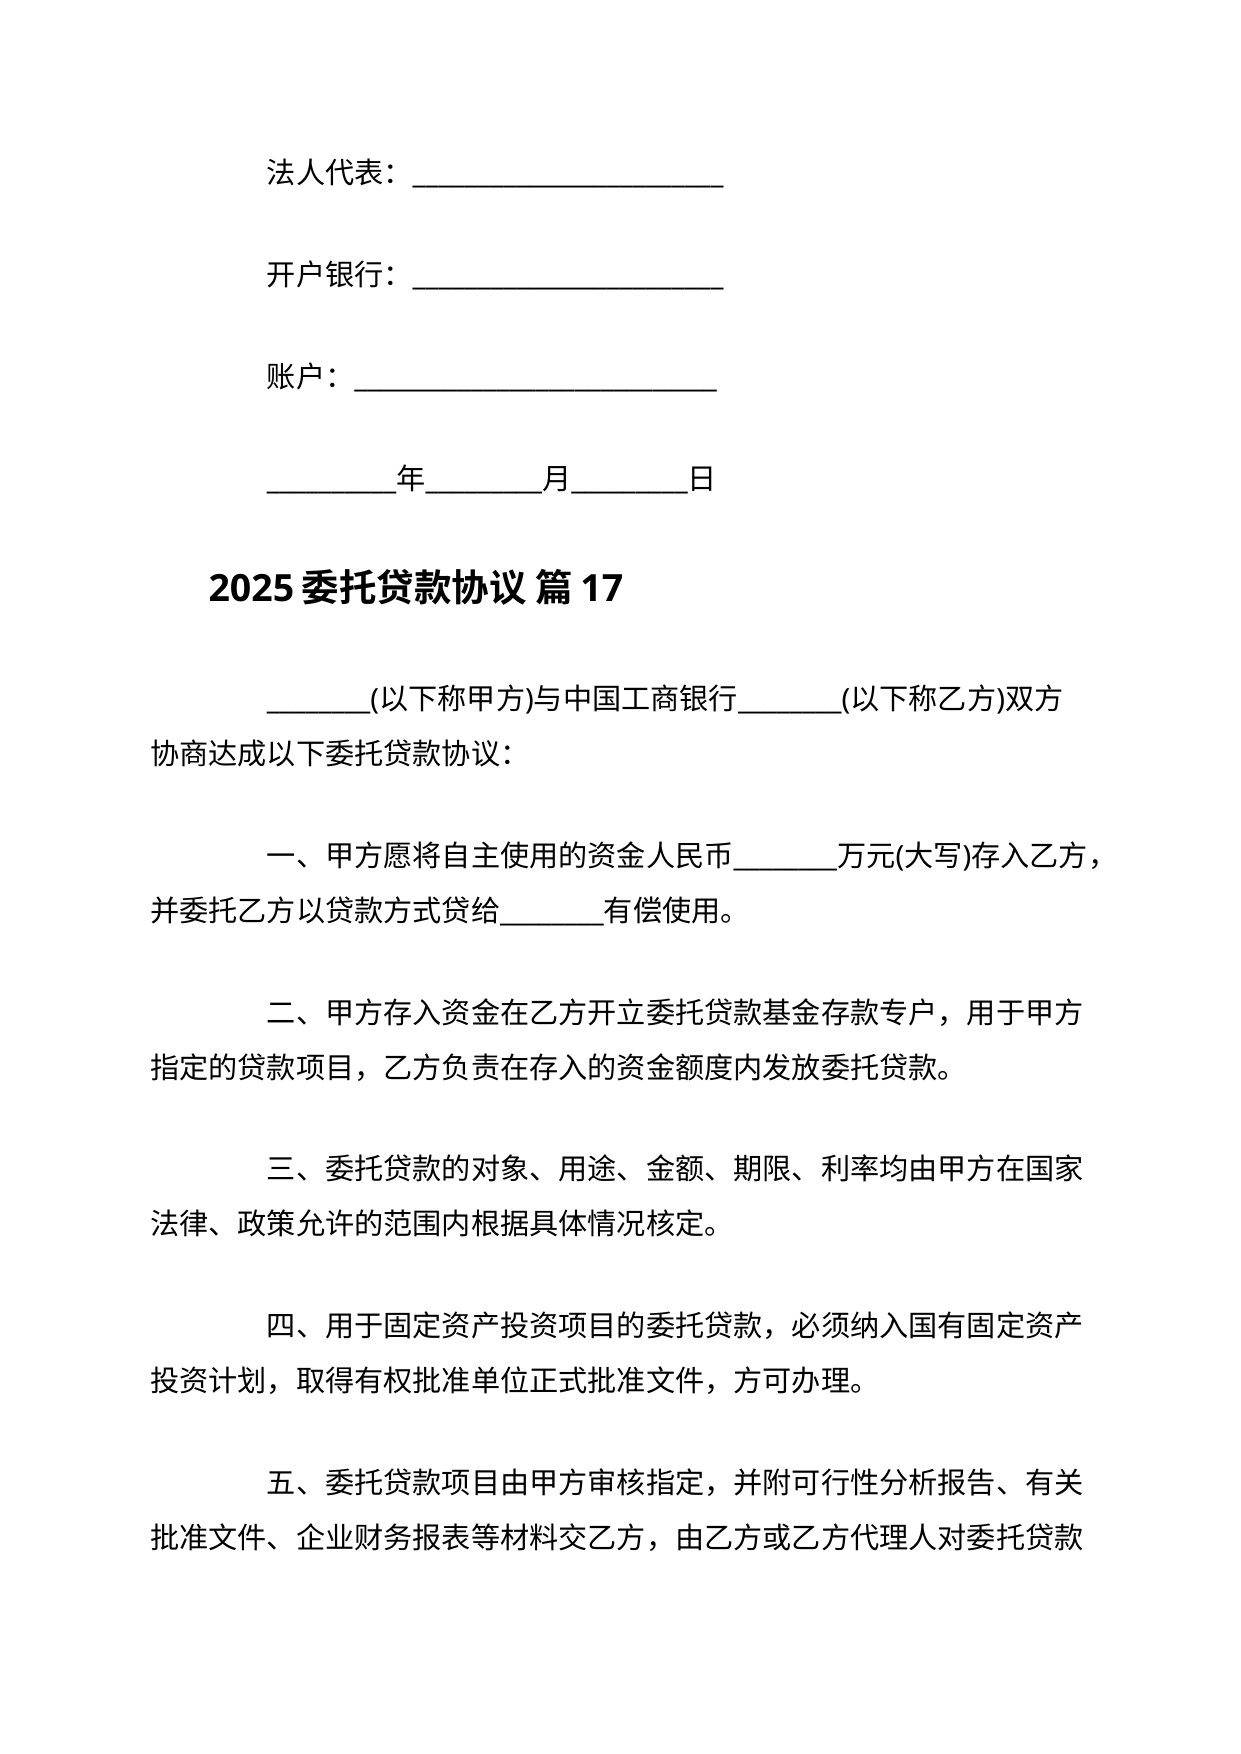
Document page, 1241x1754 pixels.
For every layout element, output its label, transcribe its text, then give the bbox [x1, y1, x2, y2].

text 法人代表：________________________ [150, 150, 1090, 192]
text 账户：____________________________ [150, 354, 1090, 396]
text ________(以下称甲方)与中国工商银行________(以下称乙方)双方协商达成以下委托贷款协议： [150, 676, 1090, 773]
text 三、委托贷款的对象、用途、金额、期限、利率均由甲方在国家法律、政策允许的范围内根据具体情况核定。 [150, 1146, 1090, 1243]
text 2025委托贷款协议 篇17 [150, 558, 1090, 612]
text 二、甲方存入资金在乙方开立委托贷款基金存款专户，用于甲方指定的贷款项目，乙方负责在存入的资金额度内发放委托贷款。 [150, 989, 1090, 1086]
text __________年_________月_________日 [150, 456, 1090, 498]
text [150, 1459, 1090, 1556]
text 一、甲方愿将自主使用的资金人民币________万元(大写)存入乙方，并委托乙方以贷款方式贷给________有偿使用。 [150, 832, 1090, 930]
text 开户银行：________________________ [150, 252, 1090, 294]
text 四、用于固定资产投资项目的委托贷款，必须纳入国有固定资产投资计划，取得有权批准单位正式批准文件，方可办理。 [150, 1303, 1090, 1400]
